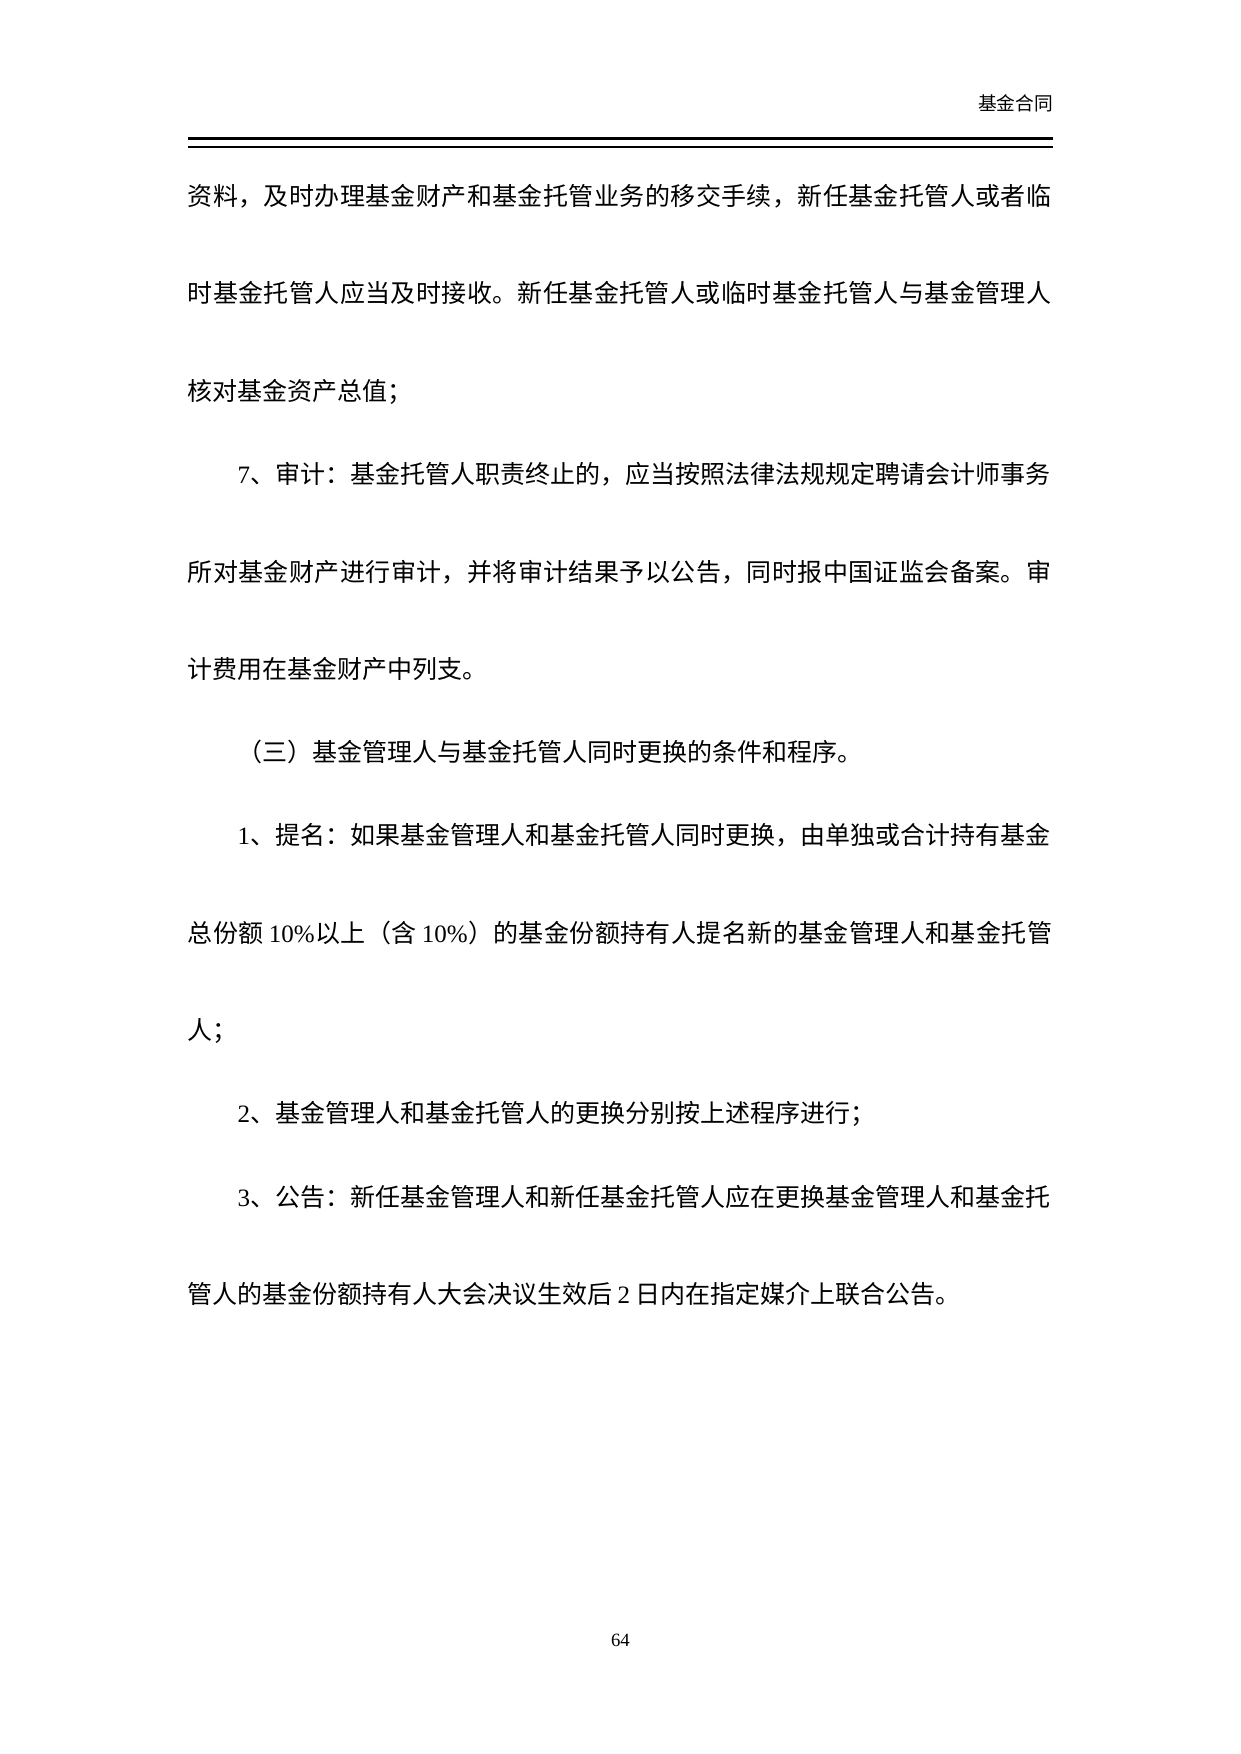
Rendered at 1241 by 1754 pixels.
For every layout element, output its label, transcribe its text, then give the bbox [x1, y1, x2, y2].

text 3、公告：新任基金管理人和新任基金托管人应在更换基金管理人和基金托管人的基金份额持有人大会决议生效后2日内在指定媒介上联合公告。 [187, 1163, 1053, 1325]
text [187, 162, 1053, 422]
text （三）基金管理人与基金托管人同时更换的条件和程序。 [187, 718, 1053, 783]
text 1、提名：如果基金管理人和基金托管人同时更换，由单独或合计持有基金总份额10%以上（含10%）的基金份额持有人提名新的基金管理人和基金托管人； [187, 801, 1053, 1061]
text 7、审计：基金托管人职责终止的，应当按照法律法规规定聘请会计师事务所对基金财产进行审计，并将审计结果予以公告，同时报中国证监会备案。审计费用在基金财产中列支。 [187, 440, 1053, 700]
text 2、基金管理人和基金托管人的更换分别按上述程序进行； [187, 1079, 1053, 1144]
